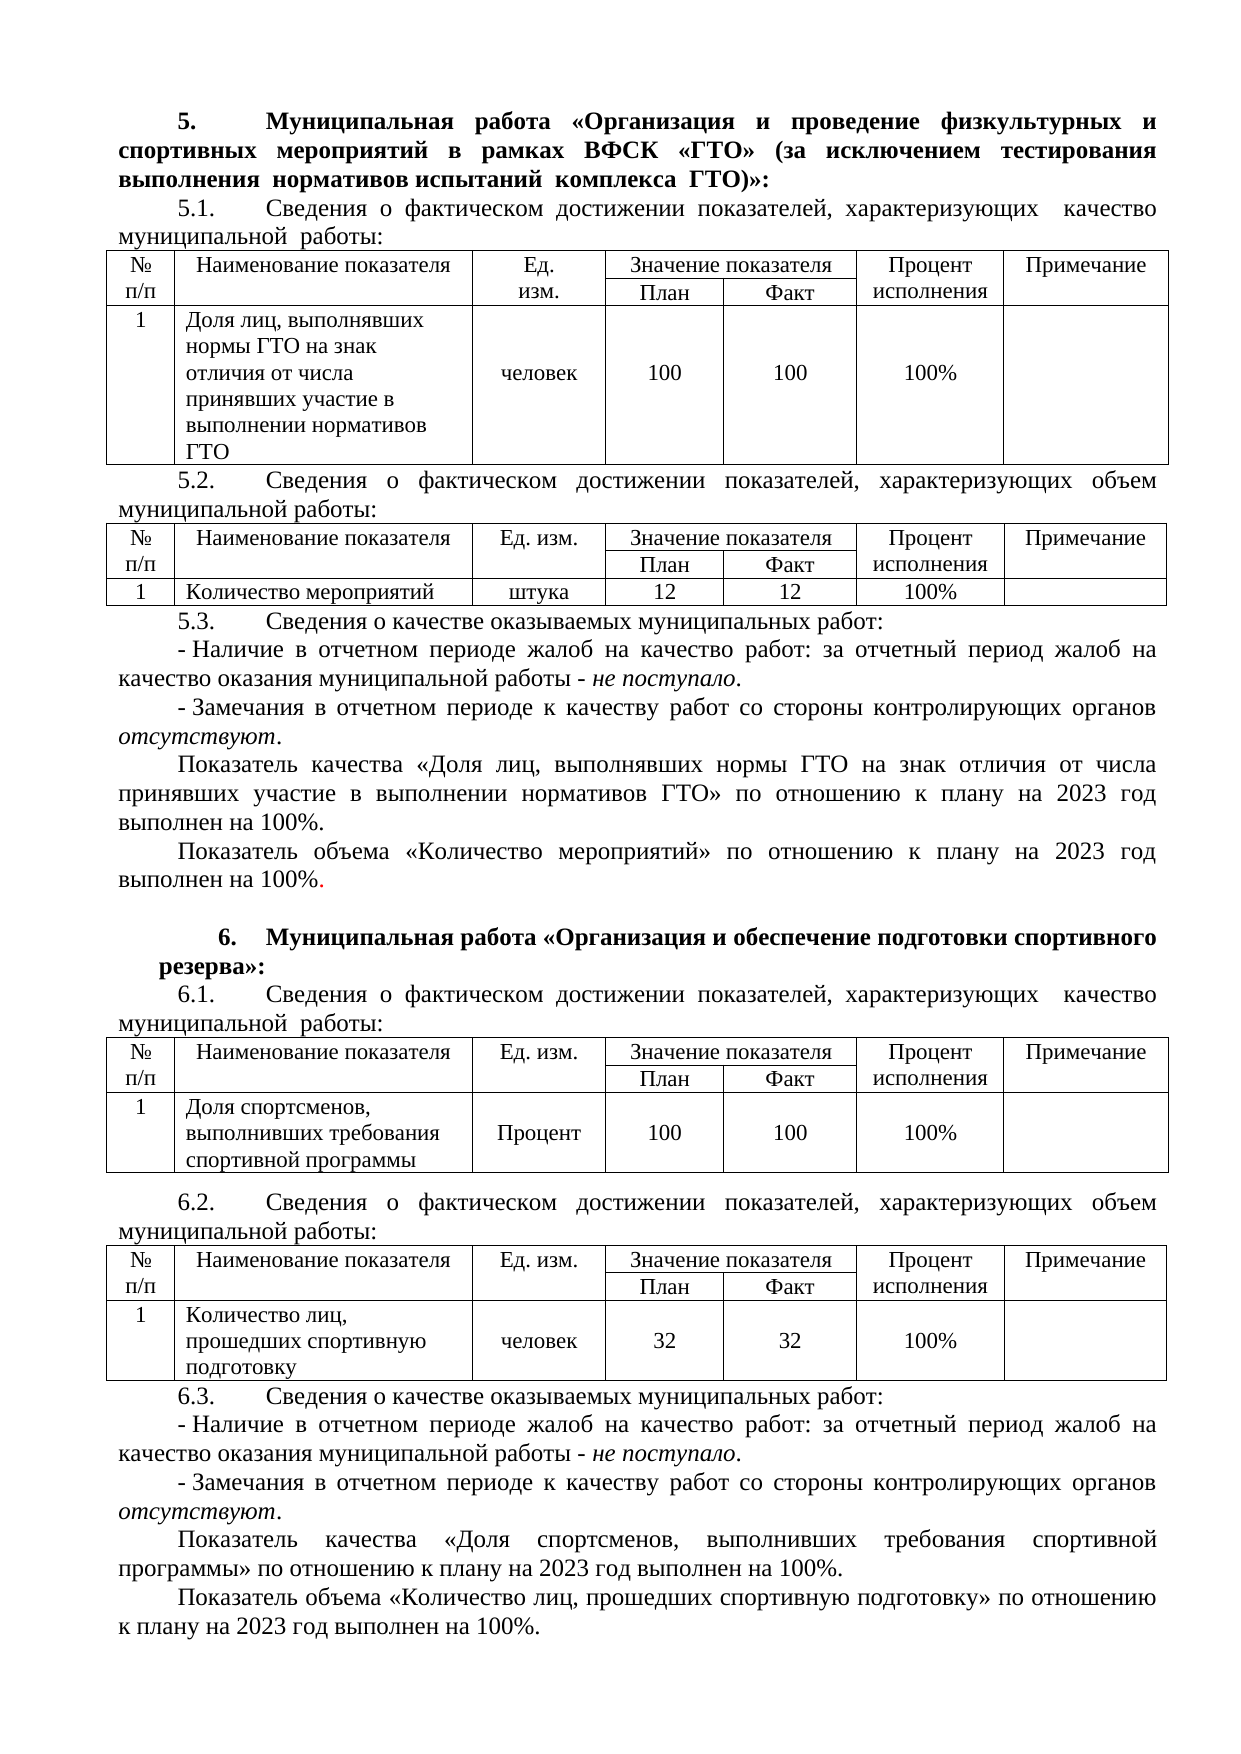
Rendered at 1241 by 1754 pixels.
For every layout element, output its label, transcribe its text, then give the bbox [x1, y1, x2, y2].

table_header Значение показателя [606, 1246, 856, 1272]
table_cell штука [473, 579, 605, 605]
table_header № п/п [107, 251, 174, 305]
table_header Ед. изм. [473, 251, 605, 305]
table_header Примечание [1005, 1246, 1166, 1300]
table_cell 1 [107, 306, 174, 464]
table_header Примечание [1005, 524, 1166, 577]
table_cell 100% [857, 1093, 1003, 1172]
table_cell Процент [473, 1093, 605, 1172]
table_header Процент исполнения [857, 524, 1004, 577]
table_header № п/п [107, 524, 174, 577]
text Показатель качества «Доля спортсменов, выполнивших требования спортивной программы» по отношению к плану на 2023 год выполнен на 100%. [118, 1524, 1157, 1582]
table_header № п/п [107, 1246, 174, 1300]
table_cell Факт [724, 1066, 856, 1092]
table_cell 32 [606, 1301, 723, 1380]
table_cell 100% [857, 579, 1004, 605]
table_cell [1004, 306, 1168, 464]
table_cell 1 [107, 1301, 174, 1380]
table_header Наименование показателя [175, 1038, 472, 1092]
table_cell 32 [724, 1301, 856, 1380]
table_cell 12 [606, 579, 723, 605]
text - Замечания в отчетном периоде к качеству работ со стороны контролирующих органов отсутствуют. [118, 1467, 1157, 1524]
table_cell Доля лиц, выполнявших нормы ГТО на знак отличия от числа принявших участие в выполнении нормативов ГТО [175, 306, 472, 464]
table_cell 100% [857, 306, 1003, 464]
table_header Значение показателя [606, 251, 856, 277]
table_cell 12 [724, 579, 856, 605]
table_cell Количество лиц, прошедших спортивную подготовку [175, 1301, 472, 1380]
table_cell Факт [724, 279, 856, 305]
table_cell человек [473, 306, 605, 464]
text 6.3. Сведения о качестве оказываемых муниципальных работ: [118, 1381, 1157, 1409]
table_cell 100% [857, 1301, 1004, 1380]
table_header Наименование показателя [175, 251, 472, 305]
text - Замечания в отчетном периоде к качеству работ со стороны контролирующих органов отсутствуют. [118, 692, 1157, 749]
text Показатель объема «Количество мероприятий» по отношению к плану на 2023 год выполнен на 100%. [118, 836, 1157, 893]
table_header Значение показателя [606, 1038, 856, 1064]
table_cell [1005, 1301, 1166, 1380]
table_header Примечание [1004, 1038, 1168, 1092]
table_cell 1 [107, 1093, 174, 1172]
table_cell План [606, 279, 723, 305]
table_header Наименование показателя [175, 1246, 472, 1300]
table_cell План [606, 1273, 723, 1300]
text 5.3. Сведения о качестве оказываемых муниципальных работ: [118, 606, 1157, 634]
table_header Ед. изм. [473, 1246, 605, 1300]
table_header Ед. изм. [473, 1038, 605, 1092]
table_header № п/п [107, 1038, 174, 1092]
table_cell [1004, 1093, 1168, 1172]
list 6. Муниципальная работа «Организация и обеспечение подготовки спортивного резерва»: [159, 922, 1157, 979]
table_cell 100 [606, 306, 723, 464]
list 5. Муниципальная работа «Организация и проведение физкультурных и спортивных мероприятий в рамках ВФСК «ГТО» (за исключением тестирования выполнения нормативов испытаний комплекса ГТО)»: [118, 106, 1157, 193]
table_cell Факт [724, 551, 856, 577]
table_cell 100 [724, 1093, 856, 1172]
text 6.1. Сведения о фактическом достижении показателей, характеризующих качество муниципальной работы: [118, 979, 1157, 1037]
table_cell человек [473, 1301, 605, 1380]
text 5.1. Сведения о фактическом достижении показателей, характеризующих качество муниципальной работы: [118, 193, 1157, 250]
table_cell 100 [724, 306, 856, 464]
table_header Ед. изм. [473, 524, 605, 577]
table_cell [1005, 579, 1166, 605]
text - Наличие в отчетном периоде жалоб на качество работ: за отчетный период жалоб на качество оказания муниципальной работы - не поступало. [118, 634, 1157, 692]
text 6.2. Сведения о фактическом достижении показателей, характеризующих объем муниципальной работы: [118, 1187, 1157, 1245]
text 5.2. Сведения о фактическом достижении показателей, характеризующих объем муниципальной работы: [118, 465, 1157, 523]
table_cell Факт [724, 1273, 856, 1300]
table_cell План [606, 1066, 723, 1092]
table_cell Количество мероприятий [175, 579, 472, 605]
table_cell Доля спортсменов, выполнивших требования спортивной программы [175, 1093, 472, 1172]
table_cell План [606, 551, 723, 577]
text Показатель качества «Доля лиц, выполнявших нормы ГТО на знак отличия от числа принявших участие в выполнении нормативов ГТО» по отношению к плану на 2023 год выполнен на 100%. [118, 749, 1157, 836]
table_header Примечание [1004, 251, 1168, 305]
table_cell 100 [606, 1093, 723, 1172]
table_header Процент исполнения [857, 251, 1003, 305]
table_header Процент исполнения [857, 1246, 1004, 1300]
table_cell 1 [107, 579, 174, 605]
table_header Процент исполнения [857, 1038, 1003, 1092]
table_header Значение показателя [606, 524, 856, 550]
text Показатель объема «Количество лиц, прошедших спортивную подготовку» по отношению к плану на 2023 год выполнен на 100%. [118, 1582, 1157, 1639]
text - Наличие в отчетном периоде жалоб на качество работ: за отчетный период жалоб на качество оказания муниципальной работы - не поступало. [118, 1409, 1157, 1467]
table_header Наименование показателя [175, 524, 472, 577]
